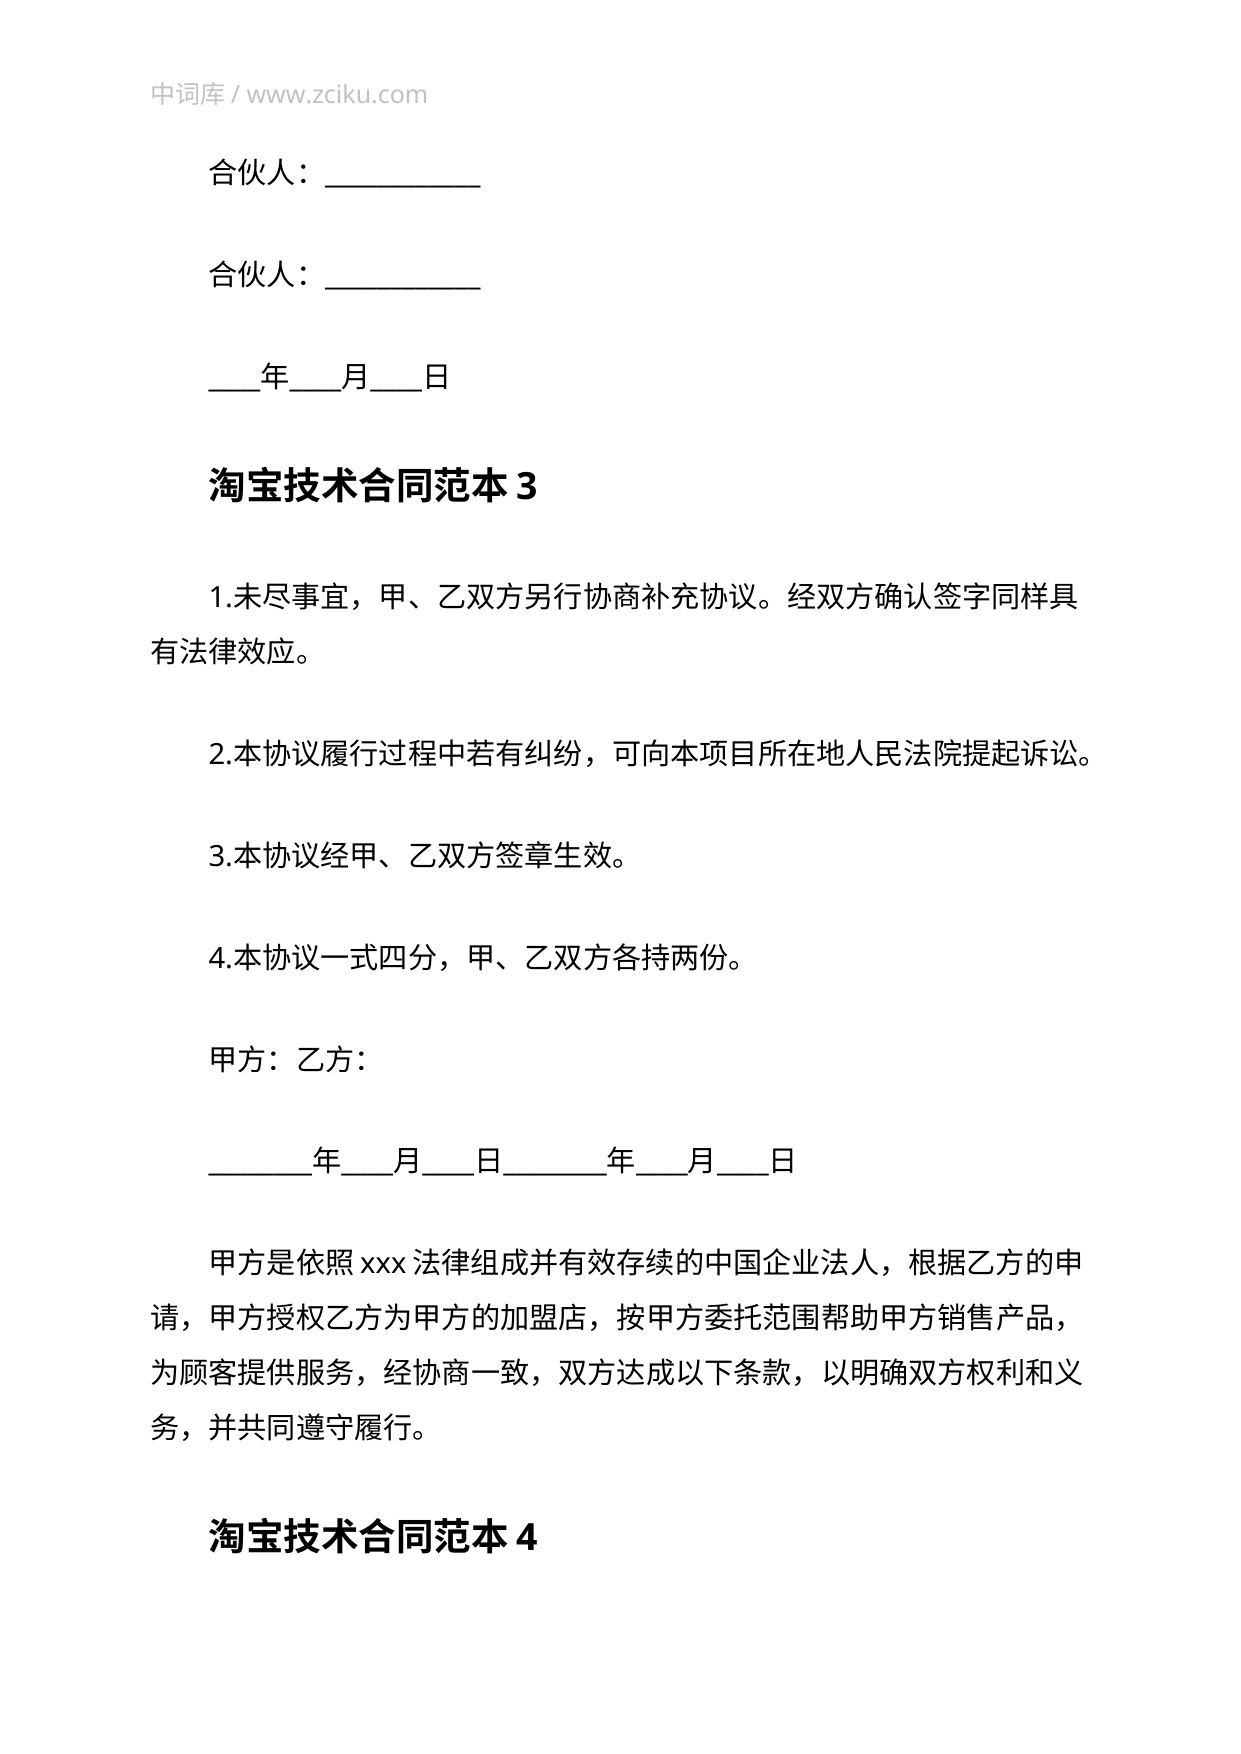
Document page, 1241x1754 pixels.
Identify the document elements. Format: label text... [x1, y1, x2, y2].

text 淘宝技术合同范本4 [150, 1507, 1090, 1561]
text ________年____月____日________年____月____日 [150, 1138, 1090, 1180]
text 合伙人：____________ [150, 150, 1090, 192]
text 合伙人：____________ [150, 252, 1090, 294]
text 2.本协议履行过程中若有纠纷，可向本项目所在地人民法院提起诉讼。 [150, 730, 1090, 773]
text 4.本协议一式四分，甲、乙双方各持两份。 [150, 934, 1090, 977]
text 淘宝技术合同范本3 [150, 456, 1090, 510]
text 1.未尽事宜，甲、乙双方另行协商补充协议。经双方确认签字同样具有法律效应。 [150, 573, 1090, 671]
text 甲方：乙方： [150, 1036, 1090, 1078]
text 甲方是依照xxx法律组成并有效存续的中国企业法人，根据乙方的申请，甲方授权乙方为甲方的加盟店，按甲方委托范围帮助甲方销售产品，为顾客提供服务，经协商一致，双方达成以下条款，以明确双方权利和义务，并共同遵守履行。 [150, 1240, 1090, 1447]
text 3.本协议经甲、乙双方签章生效。 [150, 832, 1090, 875]
text ____年____月____日 [150, 354, 1090, 396]
